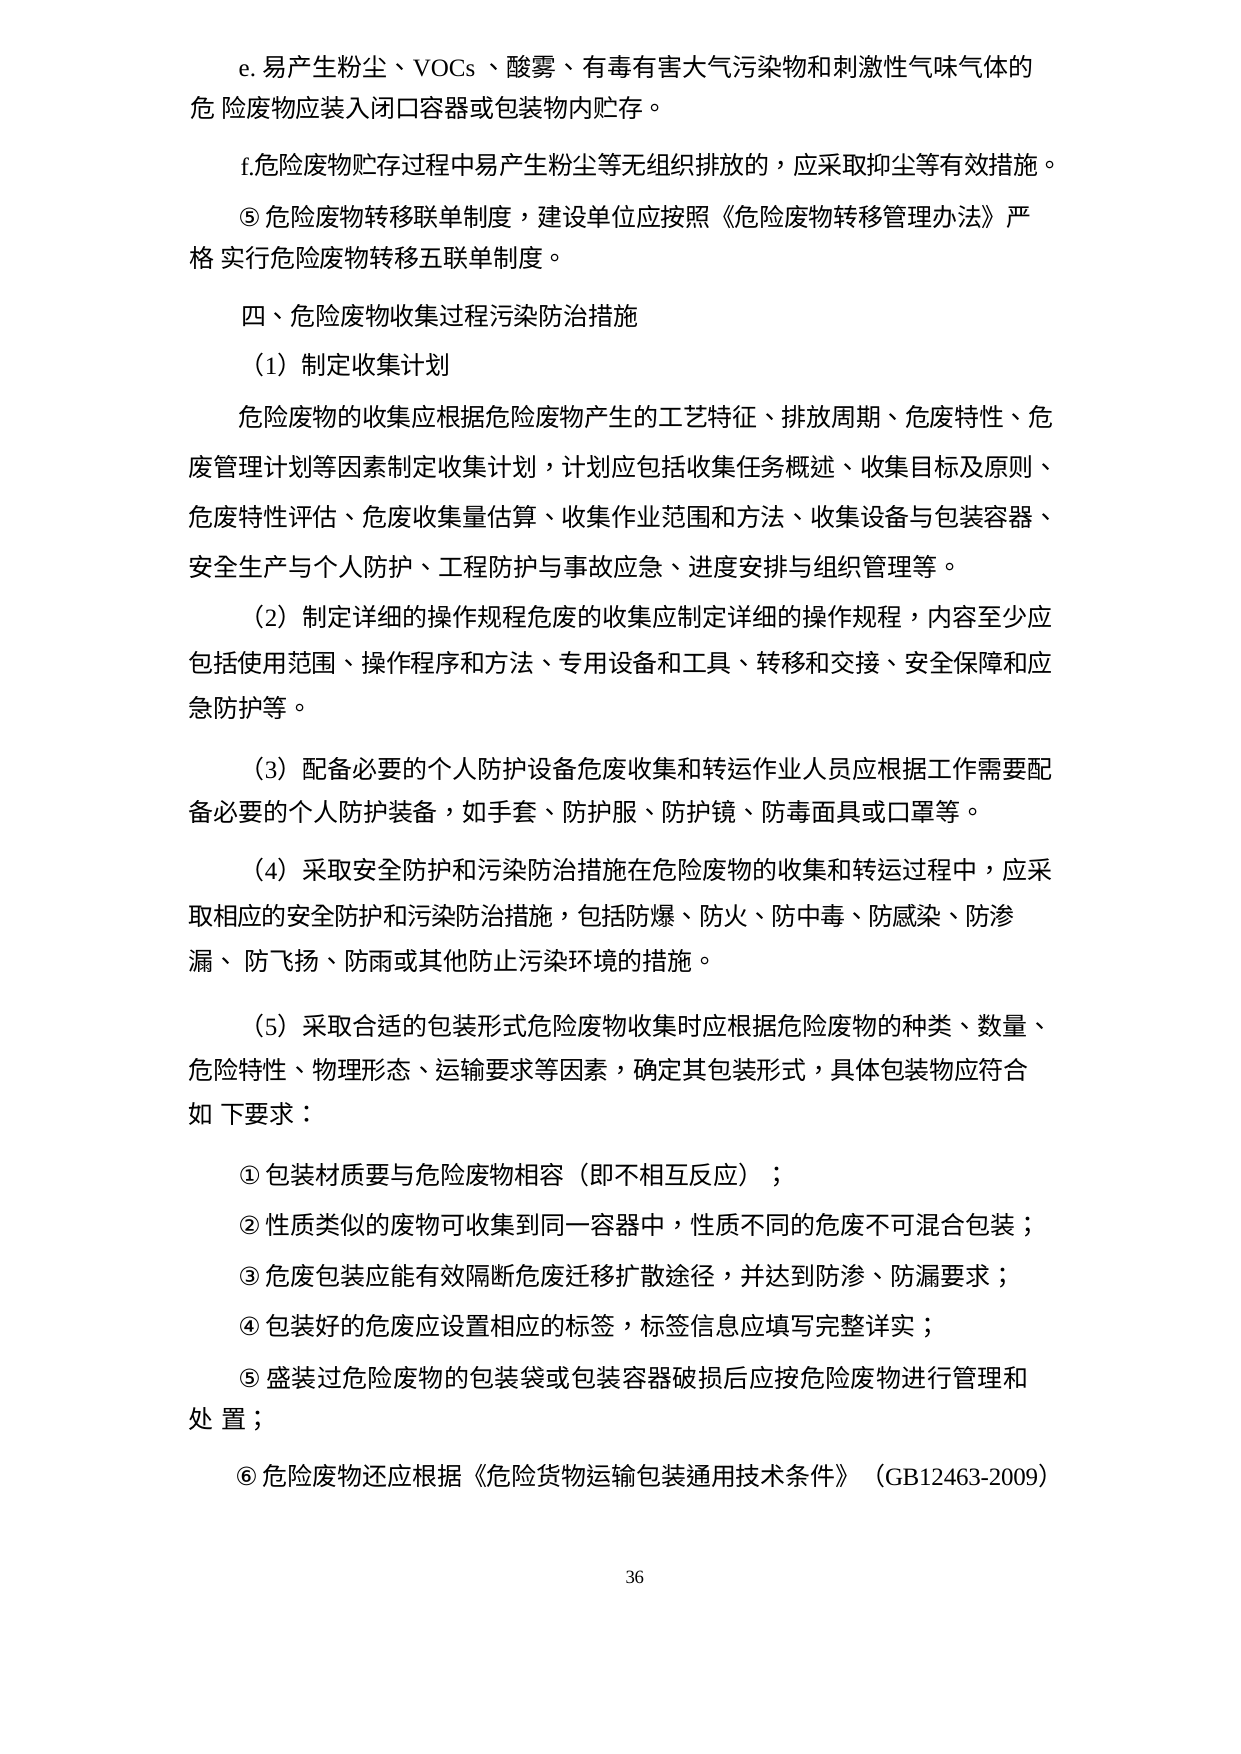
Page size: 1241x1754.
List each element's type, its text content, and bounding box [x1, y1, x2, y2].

text （3）配备必要的个人防护设备危废收集和转运作业人员应根据工作需要配 备必要的个人防护装备，如手套、防护服、防护镜、防毒面具或口罩等。 [189, 752, 1053, 829]
text ②性质类似的废物可收集到同一容器中，性质不同的危废不可混合包装； [238, 1210, 1063, 1241]
text e. 易产生粉尘、VOCs 、酸雾、有毒有害大气污染物和刺激性气味气体的危 险废物应装入闭口容器或包装物内贮存。 [190, 50, 1053, 125]
text ④包装好的危废应设置相应的标签，标签信息应填写完整详实； [238, 1311, 1063, 1341]
text （2）制定详细的操作规程危废的收集应制定详细的操作规程，内容至少应 包括使用范围、操作程序和方法、专用设备和工具、转移和交接、安全保障和应 急防护等。 [188, 600, 1053, 725]
text ⑤盛装过危险废物的包装袋或包装容器破损后应按危险废物进行管理和处 置； [188, 1361, 1053, 1436]
text ①包装材质要与危险废物相容（即不相互反应）； [238, 1160, 1063, 1191]
text ③危废包装应能有效隔断危废迁移扩散途径，并达到防渗、防漏要求； [238, 1260, 1063, 1291]
text 危险废物的收集应根据危险废物产生的工艺特征、排放周期、危废特性、危 废管理计划等因素制定收集计划，计划应包括收集任务概述、收集目标及原则、 危废特性评估、危废收集量估算、收集作业范围和方法、收集设备与包装容器、 安全生产与个人防护、工程防护与事故应急、进度安排与组织管理等。 [188, 399, 1058, 584]
text （4）采取安全防护和污染防治措施在危险废物的收集和转运过程中，应采 取相应的安全防护和污染防治措施，包括防爆、防火、防中毒、防感染、防渗漏、 防飞扬、防雨或其他防止污染环境的措施。 [189, 853, 1061, 978]
text （1）制定收集计划 [239, 347, 1063, 384]
text f.危险废物贮存过程中易产生粉尘等无组织排放的，应采取抑尘等有效措施。 [186, 147, 1063, 185]
text （5）采取合适的包装形式危险废物收集时应根据危险废物的种类、数量、 危险特性、物理形态、运输要求等因素，确定其包装形式，具体包装物应符合如 下要求： [189, 1008, 1053, 1131]
text ⑥危险废物还应根据《危险货物运输包装通用技术条件》（GB12463-2009） [186, 1458, 1063, 1495]
text 四、危险废物收集过程污染防治措施 [241, 301, 1063, 332]
text ⑤危险废物转移联单制度，建设单位应按照《危险废物转移管理办法》严格 实行危险废物转移五联单制度。 [189, 200, 1053, 275]
